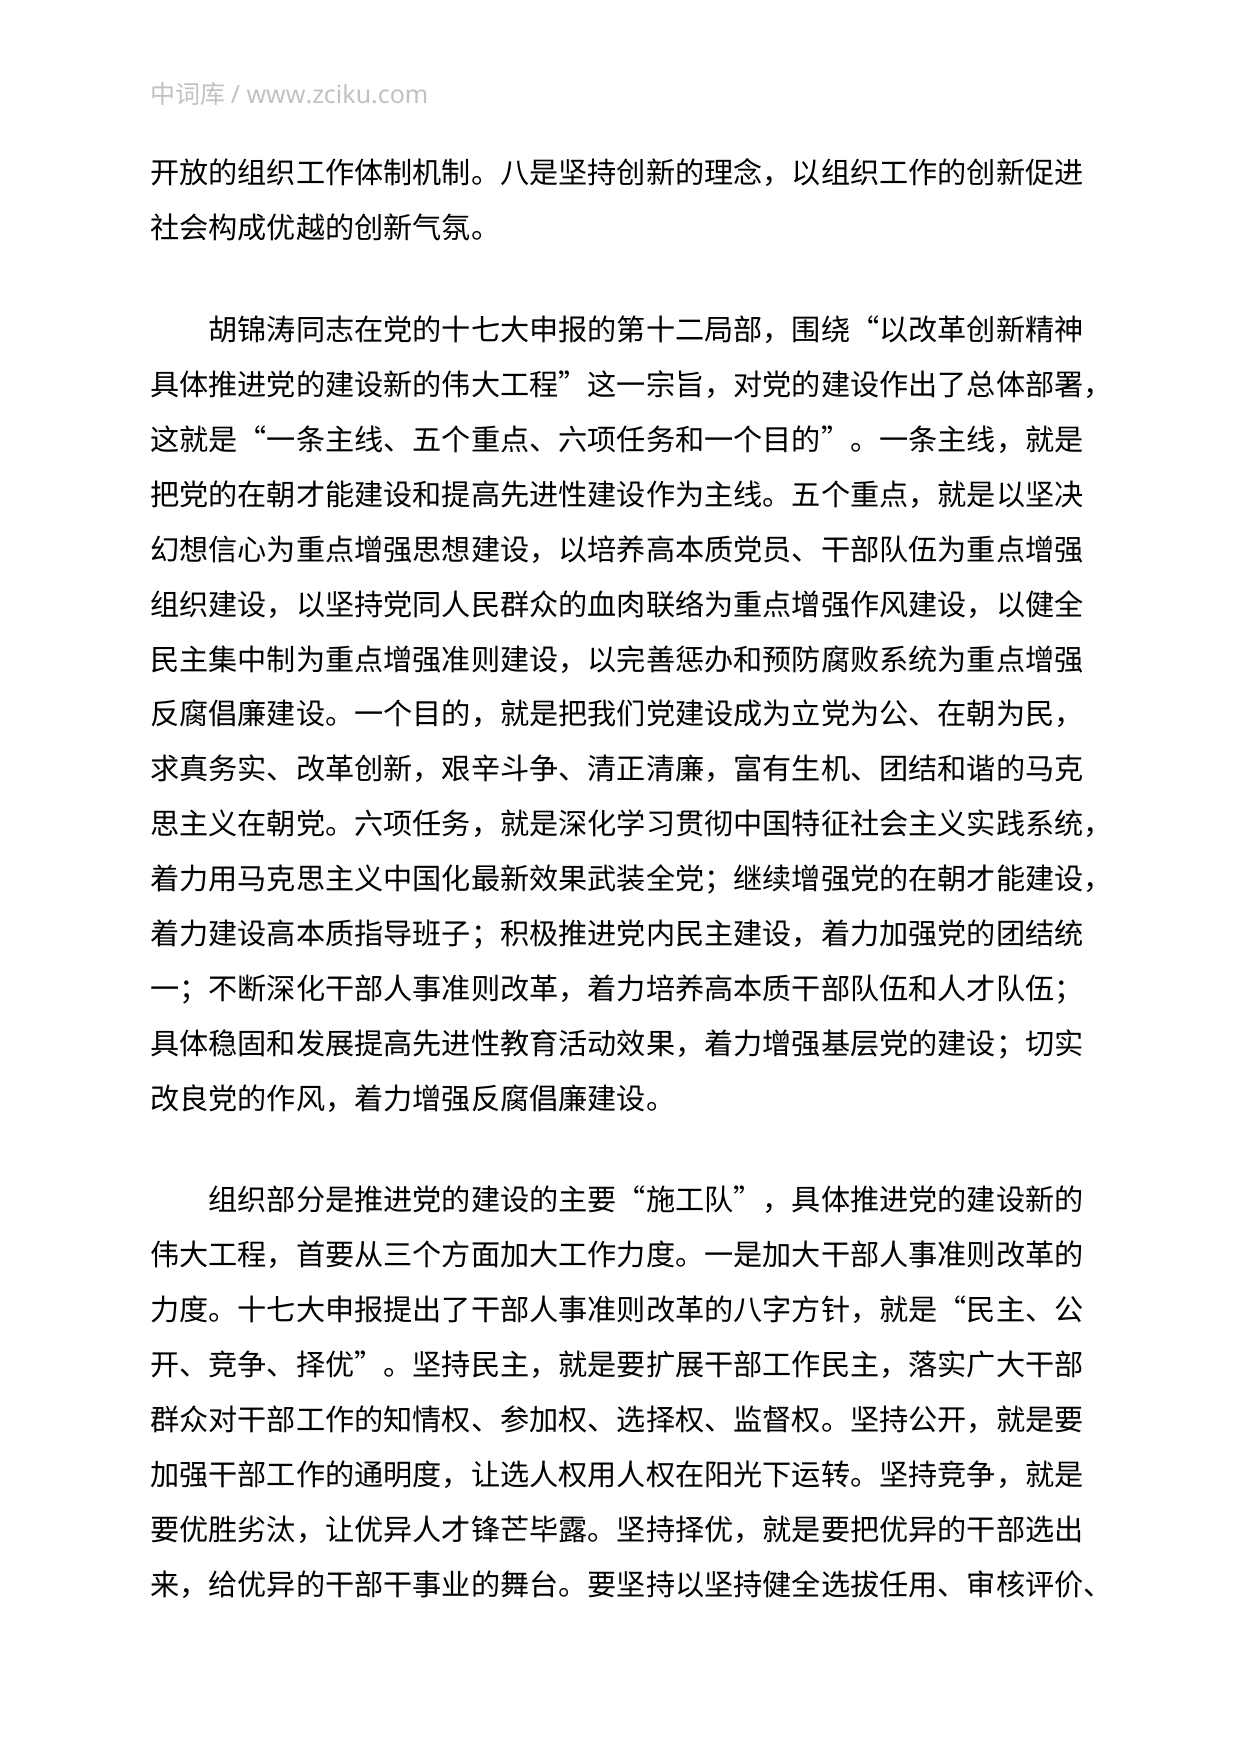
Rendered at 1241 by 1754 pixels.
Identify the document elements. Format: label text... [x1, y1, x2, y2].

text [150, 1177, 1090, 1603]
text 胡锦涛同志在党的十七大申报的第十二局部，围绕“以改革创新精神具体推进党的建设新的伟大工程”这一宗旨，对党的建设作出了总体部署，这就是“一条主线、五个重点、六项任务和一个目的”。一条主线，就是把党的在朝才能建设和提高先进性建设作为主线。五个重点，就是以坚决幻想信心为重点增强思想建设，以培养高本质党员、干部队伍为重点增强组织建设，以坚持党同人民群众的血肉联络为重点增强作风建设，以健全民主集中制为重点增强准则建设，以完善惩办和预防腐败系统为重点增强反腐倡廉建设。一个目的，就是把我们党建设成为立党为公、在朝为民，求真务实、改革创新，艰辛斗争、清正清廉，富有生机、团结和谐的马克思主义在朝党。六项任务，就是深化学习贯彻中国特征社会主义实践系统，着力用马克思主义中国化最新效果武装全党；继续增强党的在朝才能建设，着力建设高本质指导班子；积极推进党内民主建设，着力加强党的团结统一；不断深化干部人事准则改革，着力培养高本质干部队伍和人才队伍；具体稳固和发展提高先进性教育活动效果，着力增强基层党的建设；切实改良党的作风，着力增强反腐倡廉建设。 [150, 307, 1090, 1117]
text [150, 150, 1090, 247]
